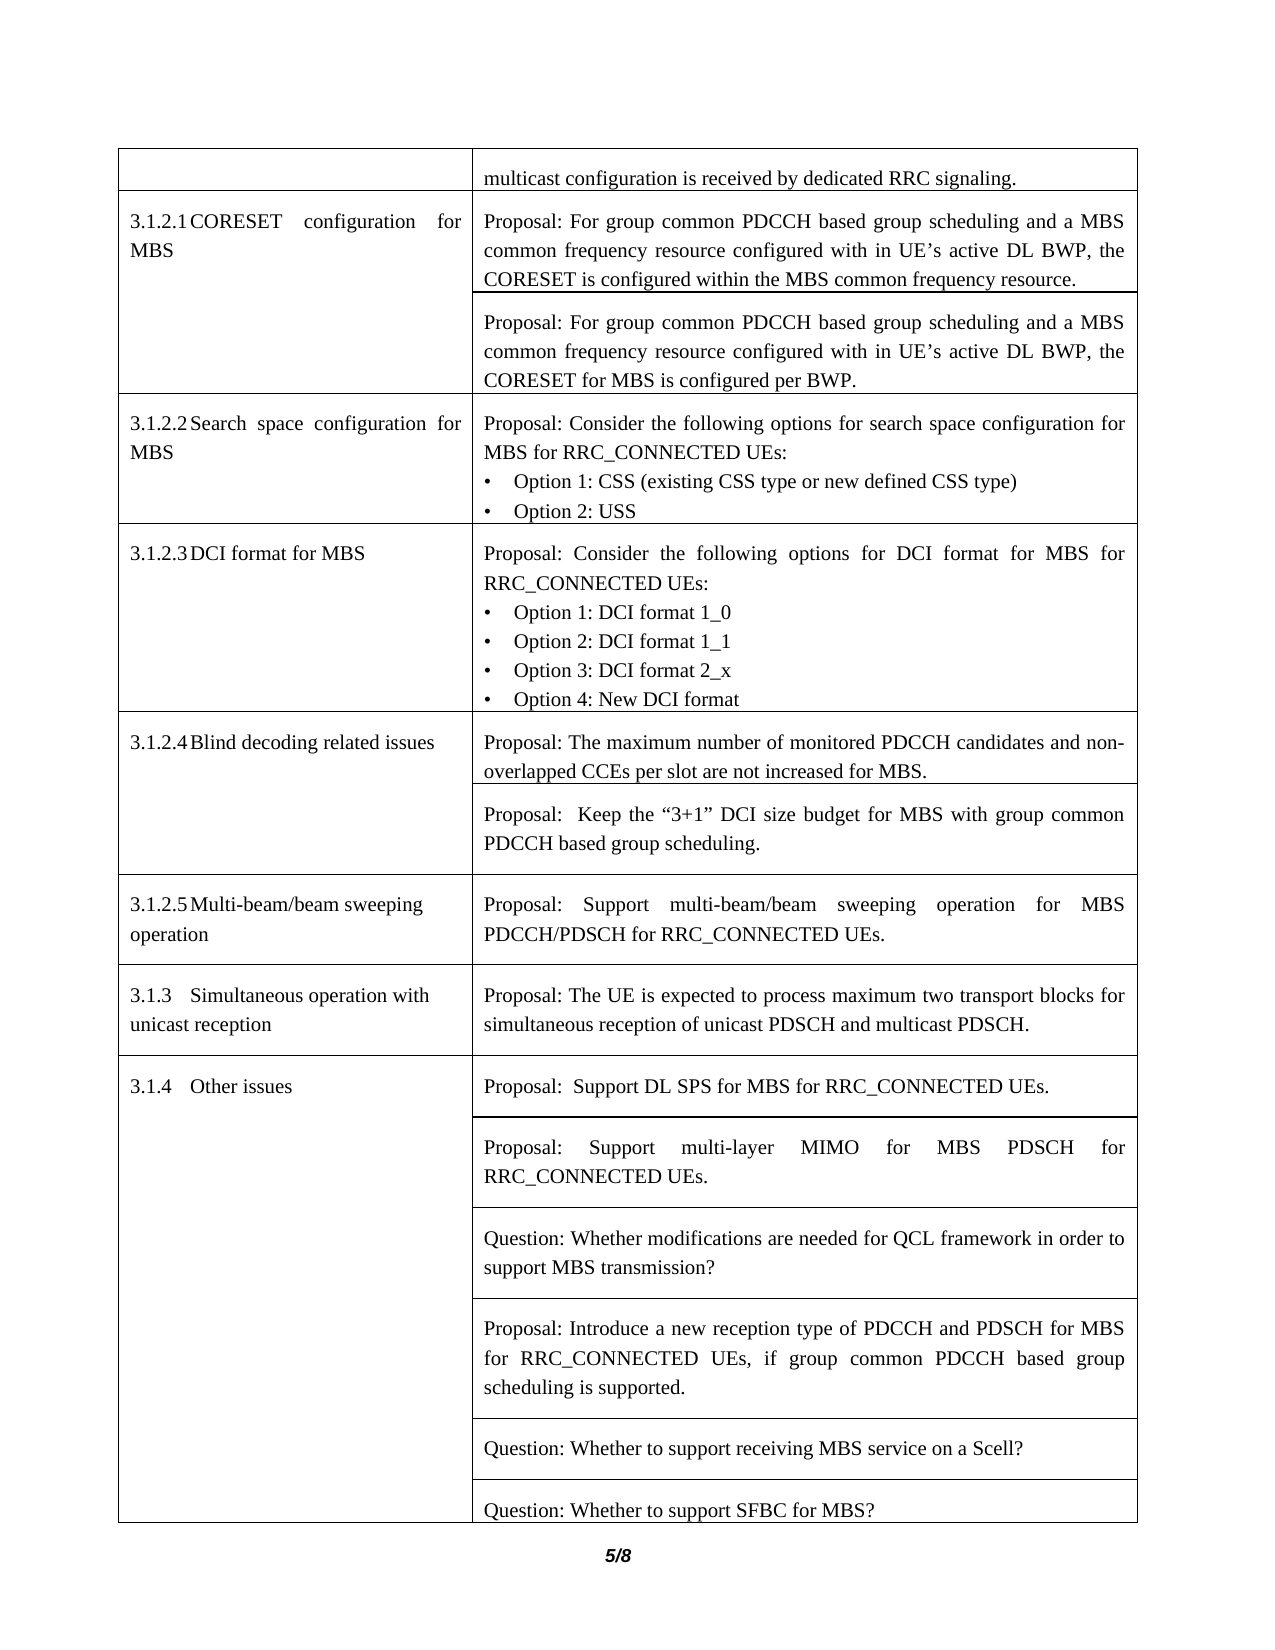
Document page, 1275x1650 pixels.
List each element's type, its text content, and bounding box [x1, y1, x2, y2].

table_cell 3.1.3 Simultaneous operation with unicast reception [119, 965, 472, 1055]
table_cell 3.1.2.2 Search space configuration for MBS [119, 394, 472, 523]
table_cell 3.1.2.1 CORESET configuration for MBS [119, 191, 472, 392]
table_cell 3.1.2.5 Multi-beam/beam sweeping operation [119, 875, 472, 964]
table_cell Proposal: For group common PDCCH based group scheduling and a MBS common frequency resource configured with in UE’s active DL BWP, the CORESET is configured within the MBS common frequency resource. [473, 191, 1137, 291]
table_cell Proposal: Keep the “3+1” DCI size budget for MBS with group common PDCCH based group scheduling. [473, 784, 1137, 874]
table_cell Proposal: Consider the following options for search space configuration for MBS for RRC_CONNECTED UEs: • Option 1: CSS (existing CSS type or new defined CSS type) • Option 2: USS [473, 394, 1137, 523]
table_cell Proposal: Support multi-layer MIMO for MBS PDSCH for RRC_CONNECTED UEs. [473, 1118, 1137, 1207]
table_cell Proposal: For group common PDCCH based group scheduling and a MBS common frequency resource configured with in UE’s active DL BWP, the CORESET for MBS is configured per BWP. [473, 293, 1137, 392]
table_cell 3.1.4 Other issues [119, 1056, 472, 1522]
table_cell Proposal: Support multi-beam/beam sweeping operation for MBS PDCCH/PDSCH for RRC_CONNECTED UEs. [473, 875, 1137, 964]
table_cell Proposal: Introduce a new reception type of PDCCH and PDSCH for MBS for RRC_CONNECTED UEs, if group common PDCCH based group scheduling is supported. [473, 1299, 1137, 1417]
table_cell Proposal: Consider the following options for DCI format for MBS for RRC_CONNECTED UEs: • Option 1: DCI format 1_0 • Option 2: DCI format 1_1 • Option 3: DCI format 2_x • Option 4: New DCI format [473, 524, 1137, 711]
table_cell Proposal: Support DL SPS for MBS for RRC_CONNECTED UEs. [473, 1056, 1137, 1116]
table_cell Question: Whether to support receiving MBS service on a Scell? [473, 1419, 1137, 1479]
table_cell 3.1.2.3 DCI format for MBS [119, 524, 472, 711]
table_cell 3.1.2.4 Blind decoding related issues [119, 712, 472, 874]
table_cell Question: Whether modifications are needed for QCL framework in order to support MBS transmission? [473, 1208, 1137, 1298]
table_cell Proposal: The maximum number of monitored PDCCH candidates and non-overlapped CCEs per slot are not increased for MBS. [473, 712, 1137, 783]
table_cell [473, 149, 1137, 190]
table_cell Proposal: The UE is expected to process maximum two transport blocks for simultaneous reception of unicast PDSCH and multicast PDSCH. [473, 965, 1137, 1055]
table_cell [473, 1480, 1137, 1522]
